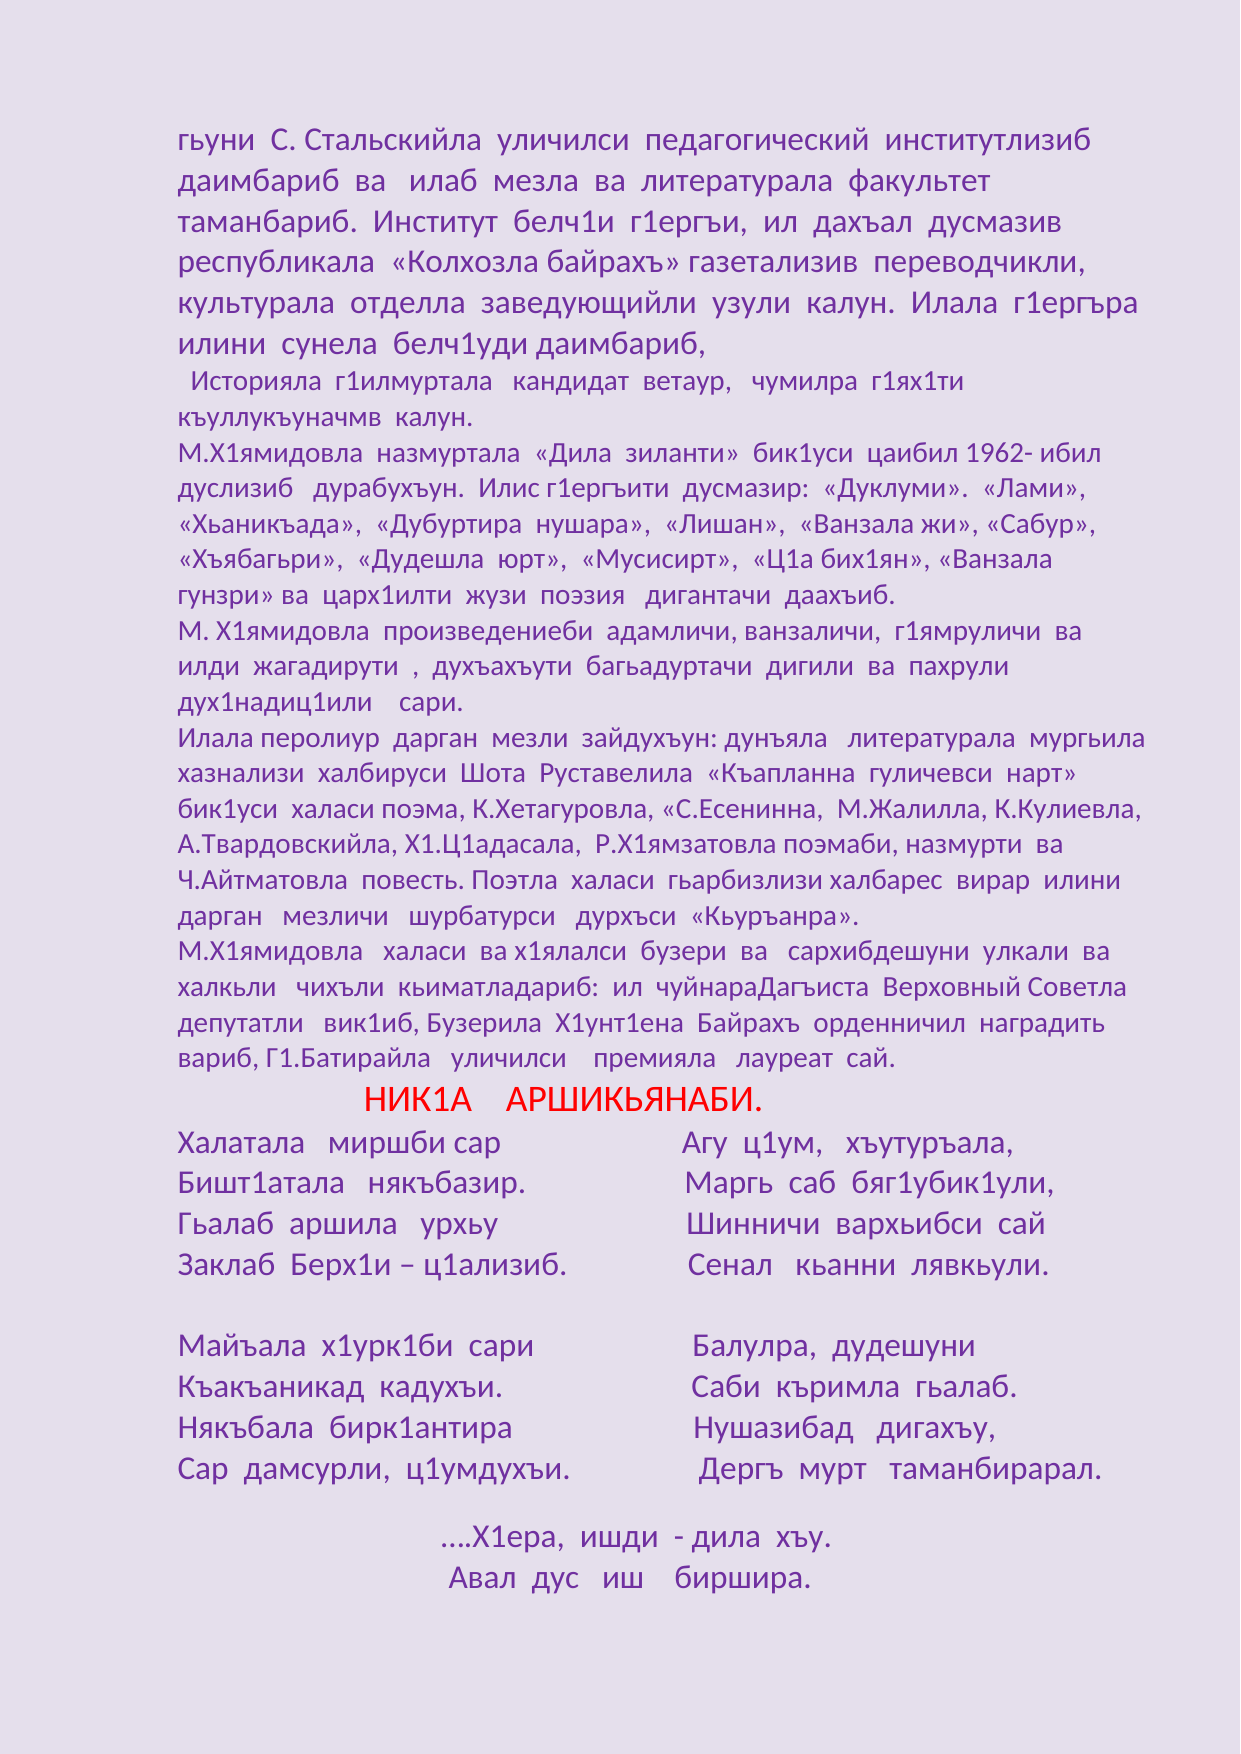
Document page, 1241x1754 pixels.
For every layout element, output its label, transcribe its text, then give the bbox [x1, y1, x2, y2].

text ….Х1ера, ишди - дила хъу. [177, 1515, 1152, 1556]
text М. Х1ямидовла произведениеби адамличи, ванзаличи, г1ямруличи ва илди жагадирути , духъахъути багьадуртачи дигили ва пахрули дух1надиц1или сари. [177, 612, 1152, 719]
text Бишт1атала някъбазир. Маргь саб бяг1убик1ули, [177, 1162, 1152, 1202]
text Илала перолиур дарган мезли зайдухъун: дунъяла литературала мургьила хазнализи халбируси Шота Руставелила «Къапланна гуличевси нарт» бик1уси халаси поэма, К.Хетагуровла, «С.Есенинна, М.Жалилла, К.Кулиевла, А.Твардовскийла, Х1.Ц1адасала, Р.Х1ямзатовла поэмаби, назмурти ва Ч.Айтматовла повесть. Поэтла халаси гьарбизлизи халбарес вирар илини дарган мезличи шурбатурси дурхъси «Кьуръанра». [177, 719, 1152, 932]
text М.Х1ямидовла халаси ва х1ялалси бузери ва сархибдешуни улкали ва халкьли чихъли кьиматладариб: ил чуйнараДагъиста Верховный Советла депутатли вик1иб, Бузерила Х1унт1ена Байрахъ орденничил наградить вариб, Г1.Батирайла уличилси премияла лауреат сай. [177, 932, 1152, 1075]
text Историяла г1илмуртала кандидат ветаур, чумилра г1ях1ти къуллукъуначмв калун. [177, 362, 1152, 434]
text Заклаб Берх1и – ц1ализиб. Сенал кьанни лявкьули. [177, 1243, 1152, 1284]
text Някъбала бирк1антира Нушазибад дигахъу, [177, 1406, 1152, 1447]
text НИК1А АРШИКЬЯНАБИ. [177, 1075, 1152, 1121]
text Гьалаб аршила урхьу Шинничи вархьибси сай [177, 1202, 1152, 1243]
text Сар дамсурли, ц1умдухъи. Дергъ мурт таманбирарал. [177, 1447, 1152, 1487]
text Майъала х1урк1би сари Балулра, дудешуни [177, 1324, 1152, 1365]
text М.Х1ямидовла назмуртала «Дила зиланти» бик1уси цаибил 1962- ибил дуслизиб дурабухъун. Илис г1ергъити дусмазир: «Дуклуми». «Лами», «Хьаникъада», «Дубуртира нушара», «Лишан», «Ванзала жи», «Сабур», «Хъябагьри», «Дудешла юрт», «Мусисирт», «Ц1а бих1ян», «Ванзала гунзри» ва царх1илти жузи поэзия дигантачи даахъиб. [177, 434, 1152, 612]
text Халатала миршби сар Агу ц1ум, хъутуръала, [177, 1121, 1152, 1162]
text Къакъаникад кадухъи. Саби къримла гьалаб. [177, 1365, 1152, 1406]
text Авал дус иш биршира. [177, 1556, 1152, 1597]
